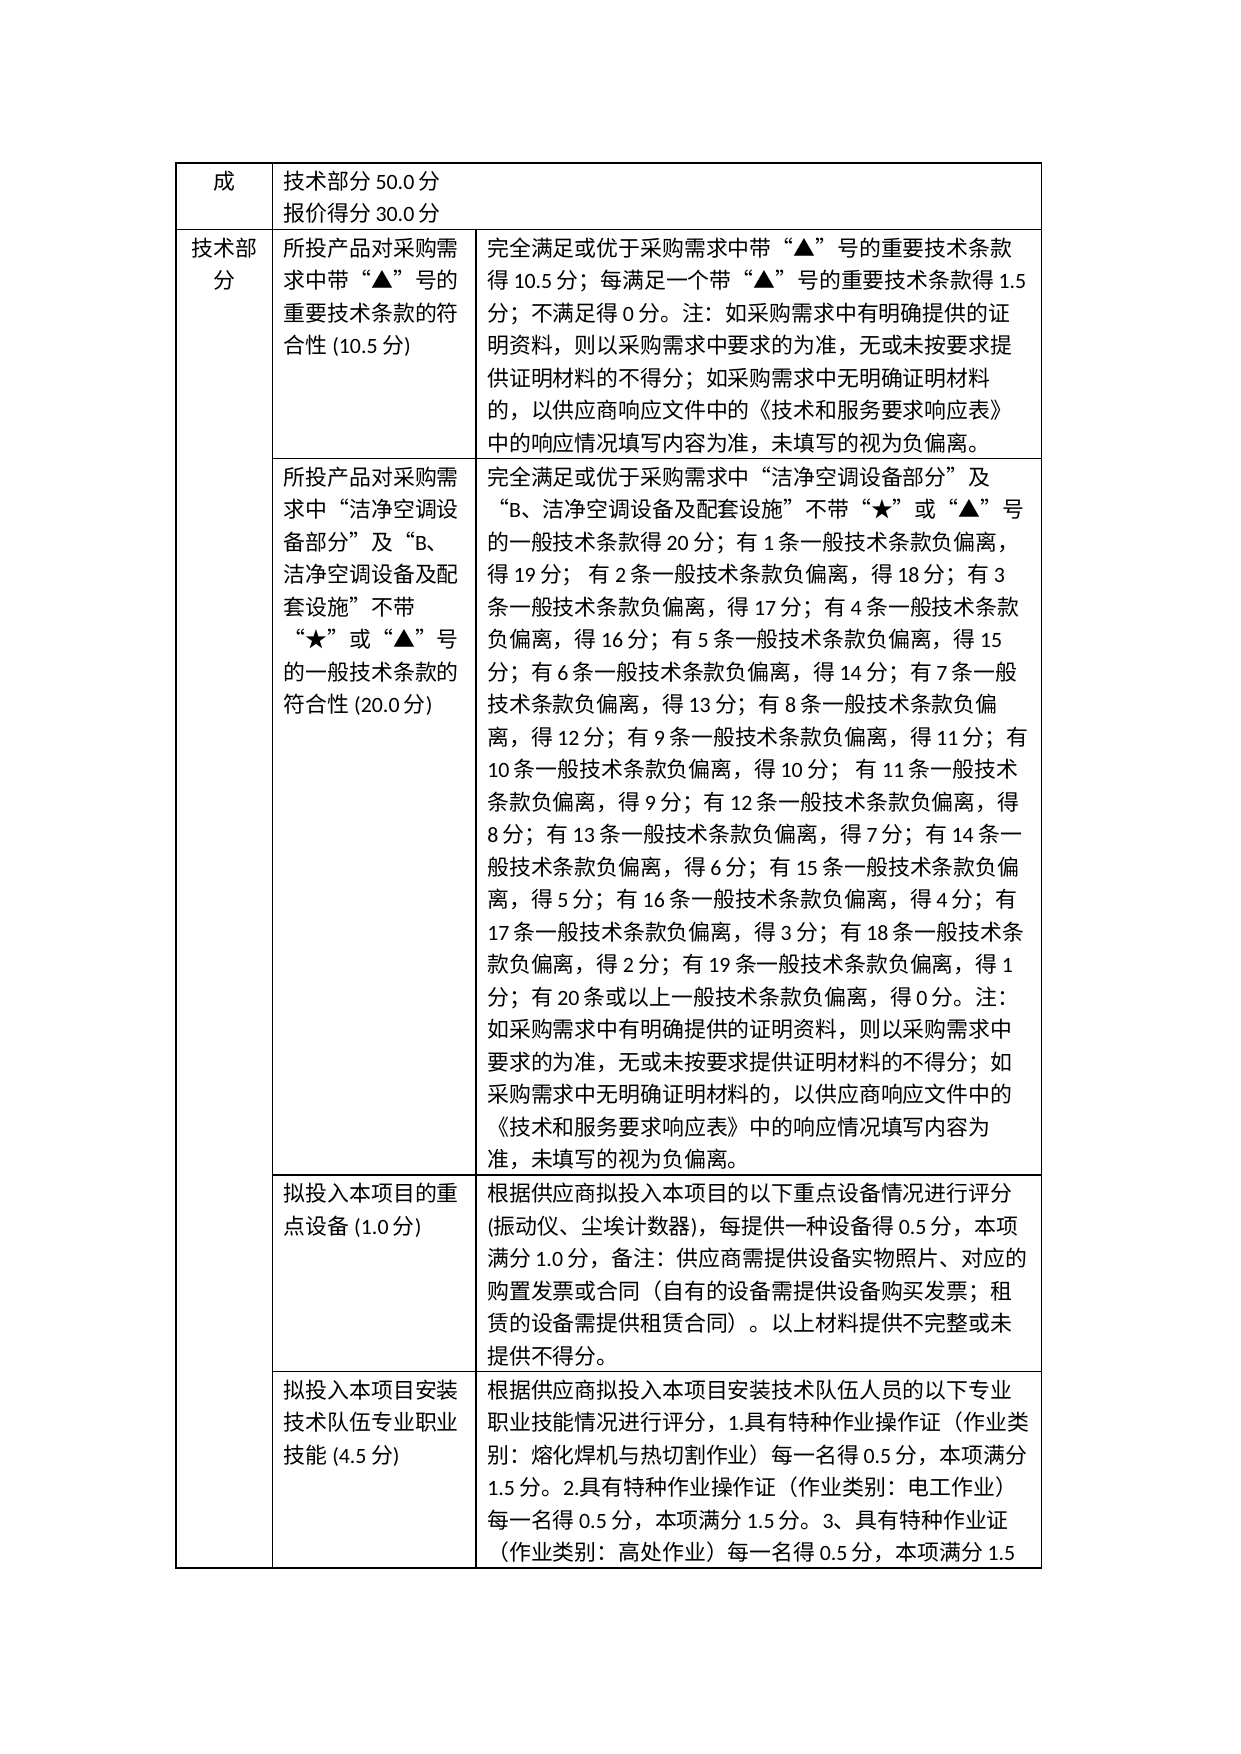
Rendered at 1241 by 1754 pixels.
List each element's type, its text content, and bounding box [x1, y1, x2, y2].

table_cell 分值构成 [177, 164, 272, 228]
table_cell 拟投入本项目的重点设备 (1.0分) [273, 1176, 475, 1371]
table_cell 根据供应商拟投入本项目的以下重点设备情况进行评分(振动仪、尘埃计数器)，每提供一种设备得0.5分，本项满分1.0分，备注：供应商需提供设备实物照片、对应的购置发票或合同（自有的设备需提供设备购买发票；租赁的设备需提供租赁合同）。以上材料提供不完整或未提供不得分。 [477, 1176, 1041, 1371]
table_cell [273, 164, 1041, 228]
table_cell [477, 1372, 1041, 1567]
table_cell 完全满足或优于采购需求中“洁净空调设备部分”及“B、洁净空调设备及配套设施”不带“★”或“▲”号的一般技术条款得20分；有1条一般技术条款负偏离，得19分； 有2条一般技术条款负偏离，得18分；有3条一般技术条款负偏离，得17分；有4条一般技术条款负偏离，得16分；有5条一般技术条款负偏离，得15分；有6条一般技术条款负偏离，得14分；有7条一般技术条款负偏离，得13分；有8条一般技术条款负偏离，得12分；有9条一般技术条款负偏离，得11分；有10条一般技术条款负偏离，得10分； 有11条一般技术条款负偏离，得9分；有12条一般技术条款负偏离，得8分；有13条一般技术条款负偏离，得7分；有14条一般技术条款负偏离，得6分；有15条一般技术条款负偏离，得5分；有16条一般技术条款负偏离，得4分；有17条一般技术条款负偏离，得3分；有18条一般技术条款负偏离，得2分；有19条一般技术条款负偏离，得1分；有20条或以上一般技术条款负偏离，得0分。注：如采购需求中有明确提供的证明资料，则以采购需求中要求的为准，无或未按要求提供证明材料的不得分；如采购需求中无明确证明材料的，以供应商响应文件中的《技术和服务要求响应表》中的响应情况填写内容为准，未填写的视为负偏离。 [477, 459, 1041, 1174]
table_cell 所投产品对采购需求中带“▲”号的重要技术条款的符合性 (10.5分) [273, 230, 475, 458]
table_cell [273, 1372, 475, 1567]
table_cell 所投产品对采购需求中“洁净空调设备部分”及“B、洁净空调设备及配套设施”不带“★”或“▲”号的一般技术条款的符合性 (20.0分) [273, 459, 475, 1174]
table_cell 技术部分 [177, 230, 272, 1567]
table_cell 完全满足或优于采购需求中带“▲”号的重要技术条款得10.5分；每满足一个带“▲”号的重要技术条款得1.5分；不满足得0分。注：如采购需求中有明确提供的证明资料，则以采购需求中要求的为准，无或未按要求提供证明材料的不得分；如采购需求中无明确证明材料的，以供应商响应文件中的《技术和服务要求响应表》中的响应情况填写内容为准，未填写的视为负偏离。 [477, 230, 1041, 458]
